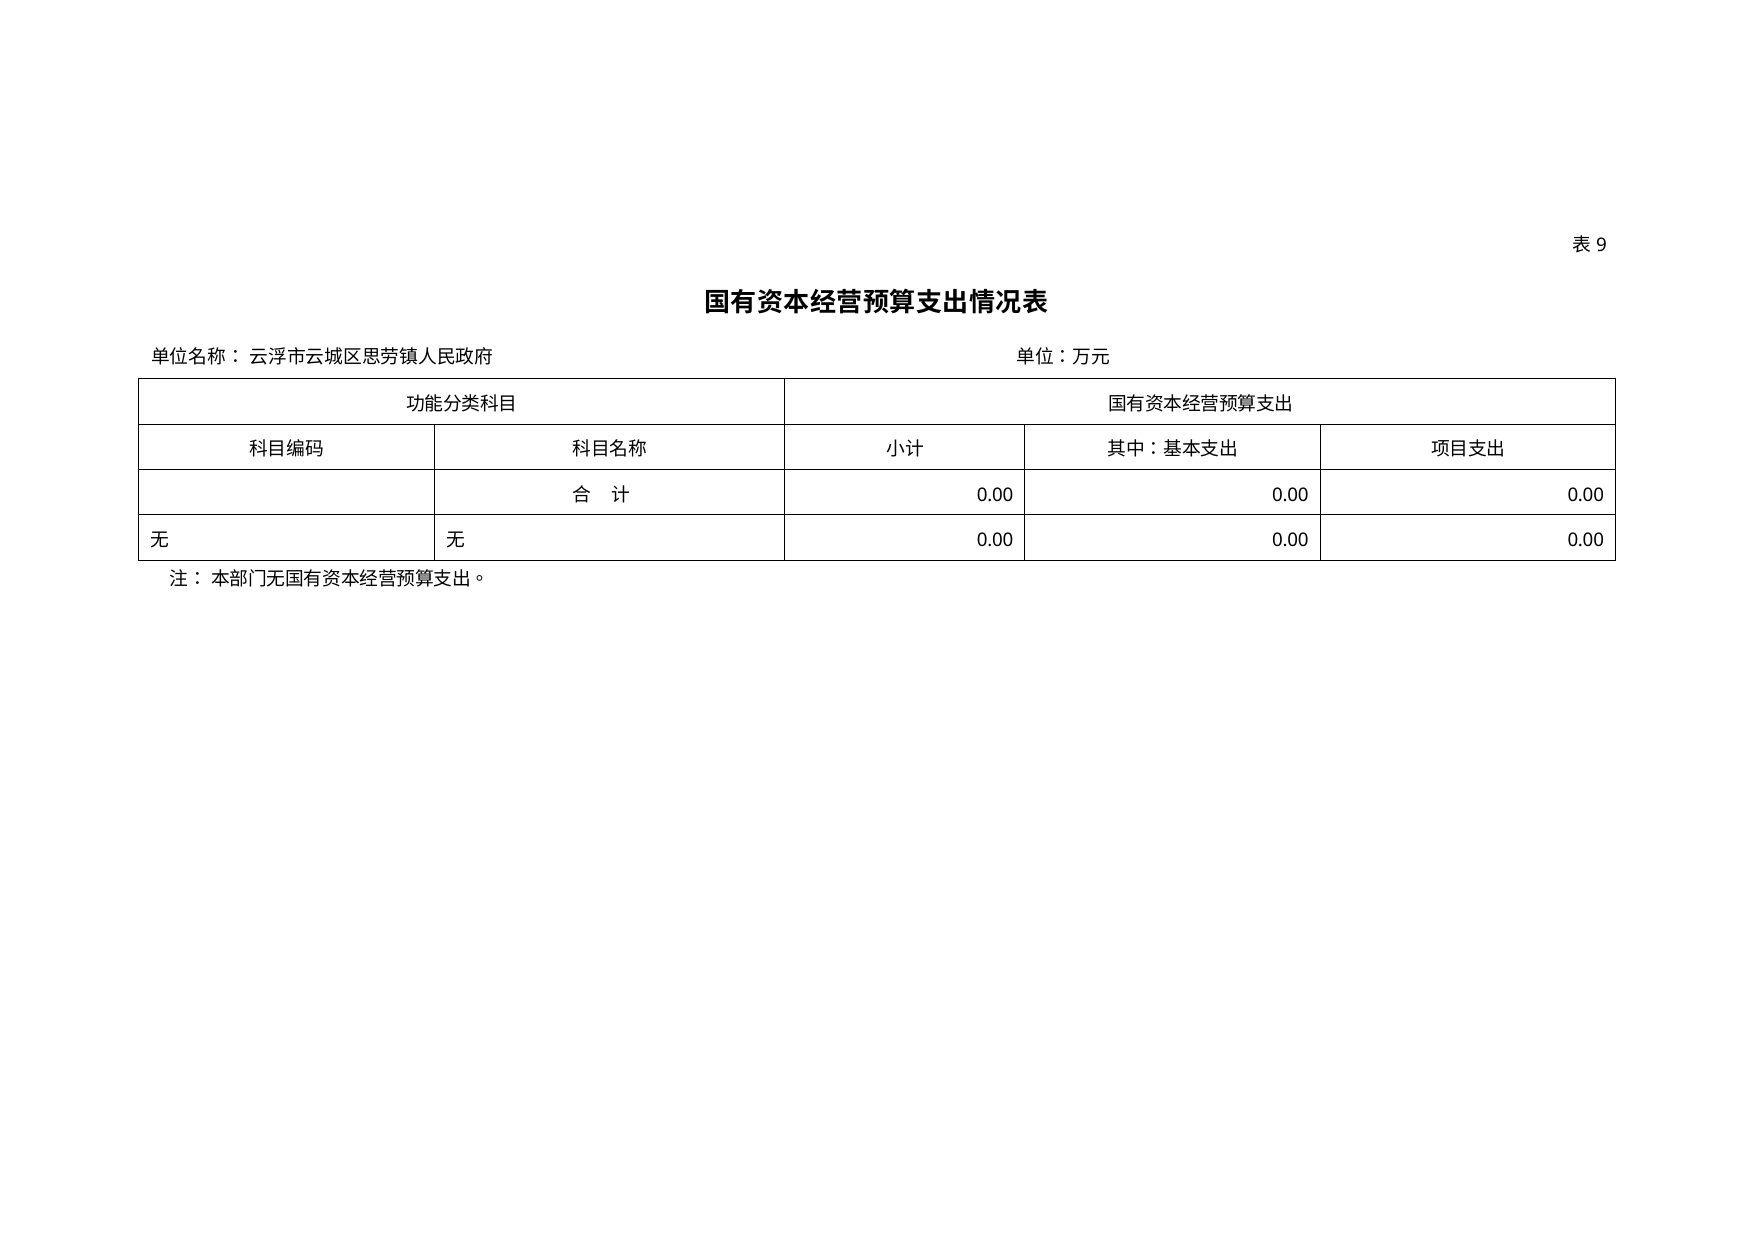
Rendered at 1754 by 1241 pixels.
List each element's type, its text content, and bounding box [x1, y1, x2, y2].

table_cell 小计 [785, 425, 1024, 469]
table_cell 无 [139, 515, 434, 560]
table_cell 项目支出 [1321, 425, 1615, 469]
table_cell 其中：基本支出 [1025, 425, 1320, 469]
table_cell 科目名称 [435, 425, 784, 469]
text 表 9 [1572, 233, 1616, 256]
table_cell 科目编码 [139, 425, 434, 469]
table_cell 合 计 [435, 470, 784, 514]
text 注： 本部门无国有资本经营预算支出。 [169, 567, 1616, 590]
table_cell 0.00 [1321, 515, 1615, 560]
table_header 国有资本经营预算支出 [785, 379, 1615, 424]
text 单位名称： 云浮市云城区思劳镇人民政府 单位：万元 [151, 345, 1616, 368]
table_cell [139, 470, 434, 514]
table_header 功能分类科目 [139, 379, 784, 424]
text 国有资本经营预算支出情况表 [704, 285, 1616, 318]
table_cell 0.00 [1025, 470, 1320, 514]
table_cell 0.00 [785, 515, 1024, 560]
table_cell 无 [435, 515, 784, 560]
table_cell 0.00 [1321, 470, 1615, 514]
table_cell 0.00 [785, 470, 1024, 514]
table_cell 0.00 [1025, 515, 1320, 560]
